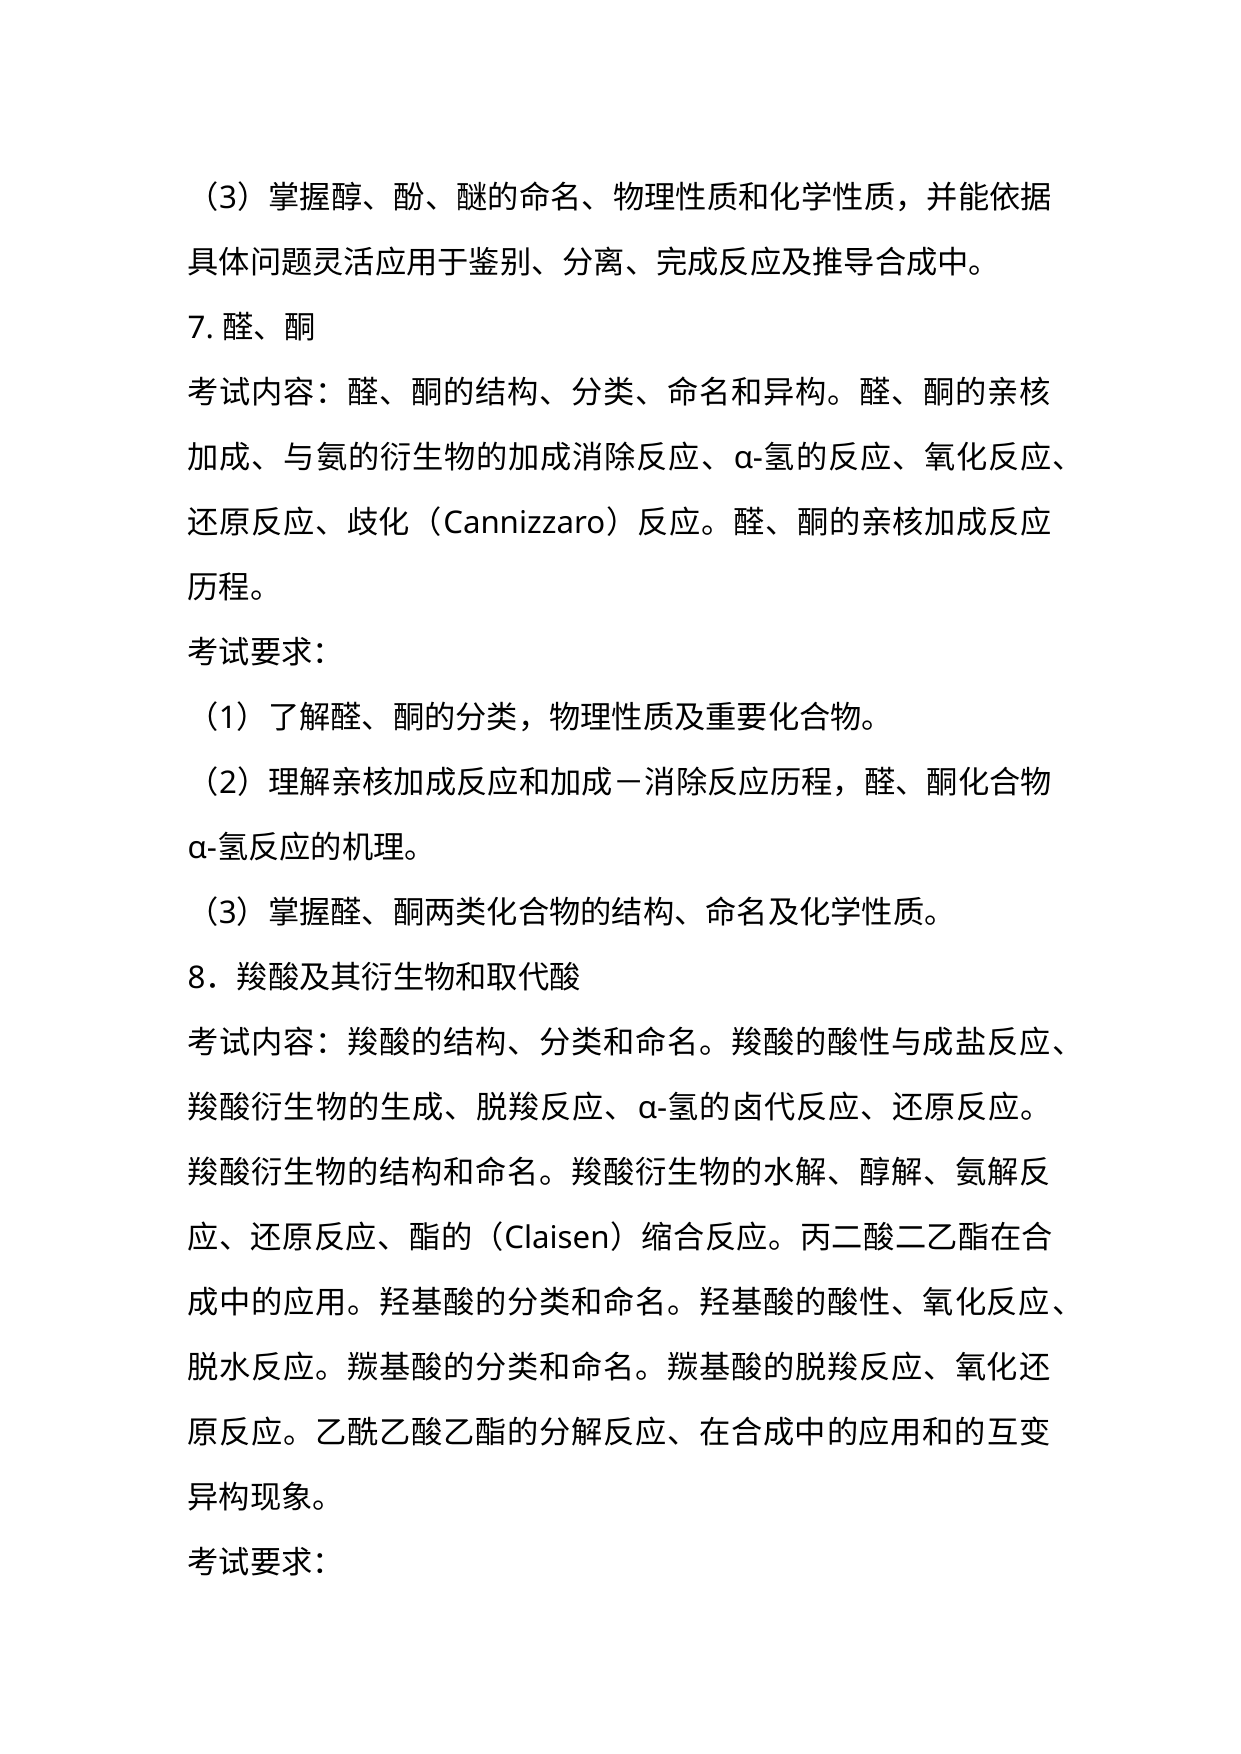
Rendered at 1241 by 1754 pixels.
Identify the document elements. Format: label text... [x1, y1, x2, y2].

text 考试内容：羧酸的结构、分类和命名。羧酸的酸性与成盐反应、羧酸衍生物的生成、脱羧反应、α-氢的卤代反应、还原反应。羧酸衍生物的结构和命名。羧酸衍生物的水解、醇解、氨解反应、还原反应、酯的（Claisen）缩合反应。丙二酸二乙酯在合成中的应用。羟基酸的分类和命名。羟基酸的酸性、氧化反应、脱水反应。羰基酸的分类和命名。羰基酸的脱羧反应、氧化还原反应。乙酰乙酸乙酯的分解反应、在合成中的应用和的互变异构现象。 [187, 1007, 1053, 1527]
text 8．羧酸及其衍生物和取代酸 [187, 942, 1053, 1007]
text 考试要求： [187, 617, 1053, 682]
text （3）掌握醇、酚、醚的命名、物理性质和化学性质，并能依据具体问题灵活应用于鉴别、分离、完成反应及推导合成中。 [187, 162, 1053, 292]
text 7. 醛、酮 [187, 292, 1053, 357]
text 考试要求： [187, 1527, 1053, 1592]
text 考试内容：醛、酮的结构、分类、命名和异构。醛、酮的亲核加成、与氨的衍生物的加成消除反应、α-氢的反应、氧化反应、还原反应、歧化（Cannizzaro）反应。醛、酮的亲核加成反应历程。 [187, 357, 1053, 617]
text （1）了解醛、酮的分类，物理性质及重要化合物。 [187, 682, 1053, 747]
text （2）理解亲核加成反应和加成－消除反应历程，醛、酮化合物α-氢反应的机理。 [187, 747, 1053, 877]
text （3）掌握醛、酮两类化合物的结构、命名及化学性质。 [187, 877, 1053, 942]
